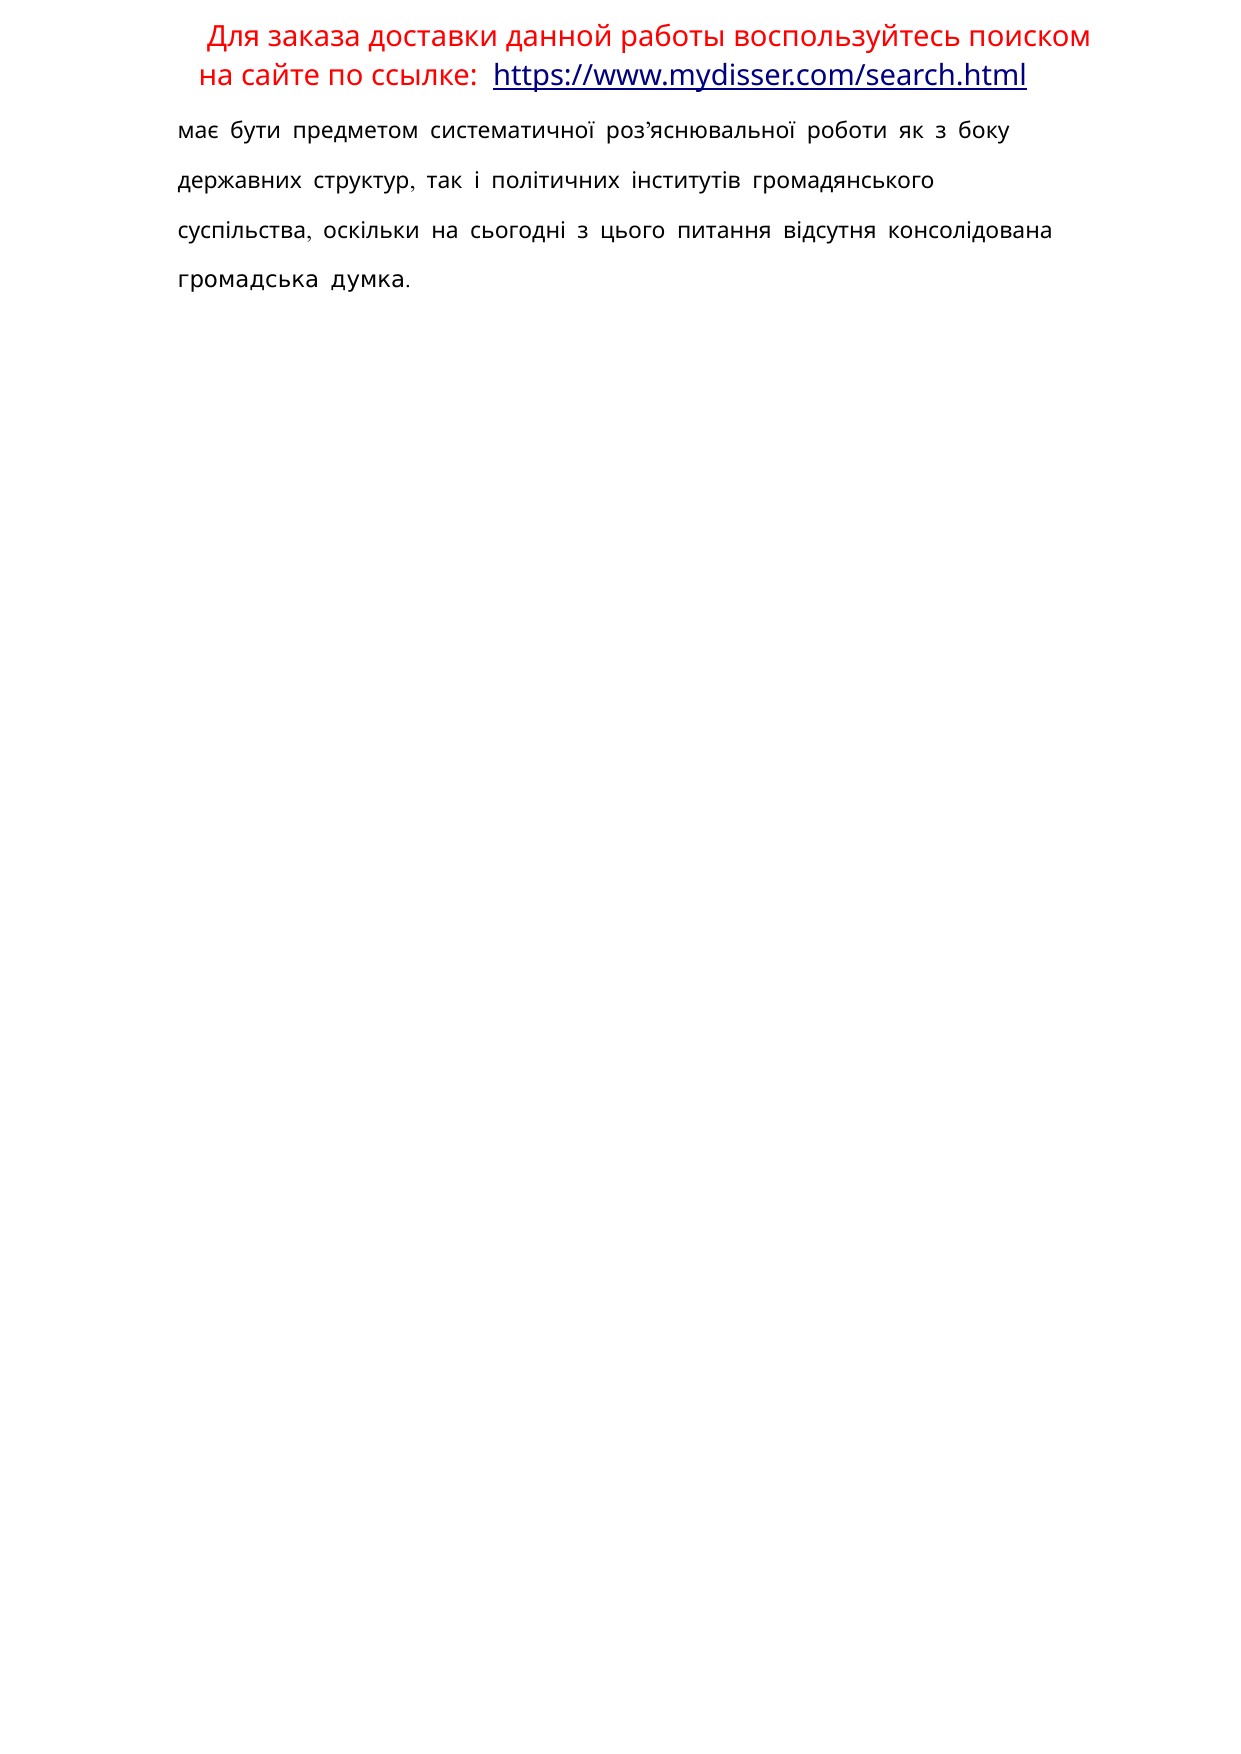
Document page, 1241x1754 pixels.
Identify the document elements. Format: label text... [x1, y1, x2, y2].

text громадськадумка [118, 264, 1107, 292]
text державнихструктуртакіполітичнихінститутівгромадянського [118, 164, 1107, 193]
text суспільстваоскількинасьогоднізцьогопитаннявідсутняконсолідована [118, 214, 1107, 243]
text маєбутипредметомсистематичноїроз’яснювальноїроботиякзбоку [118, 115, 1107, 144]
